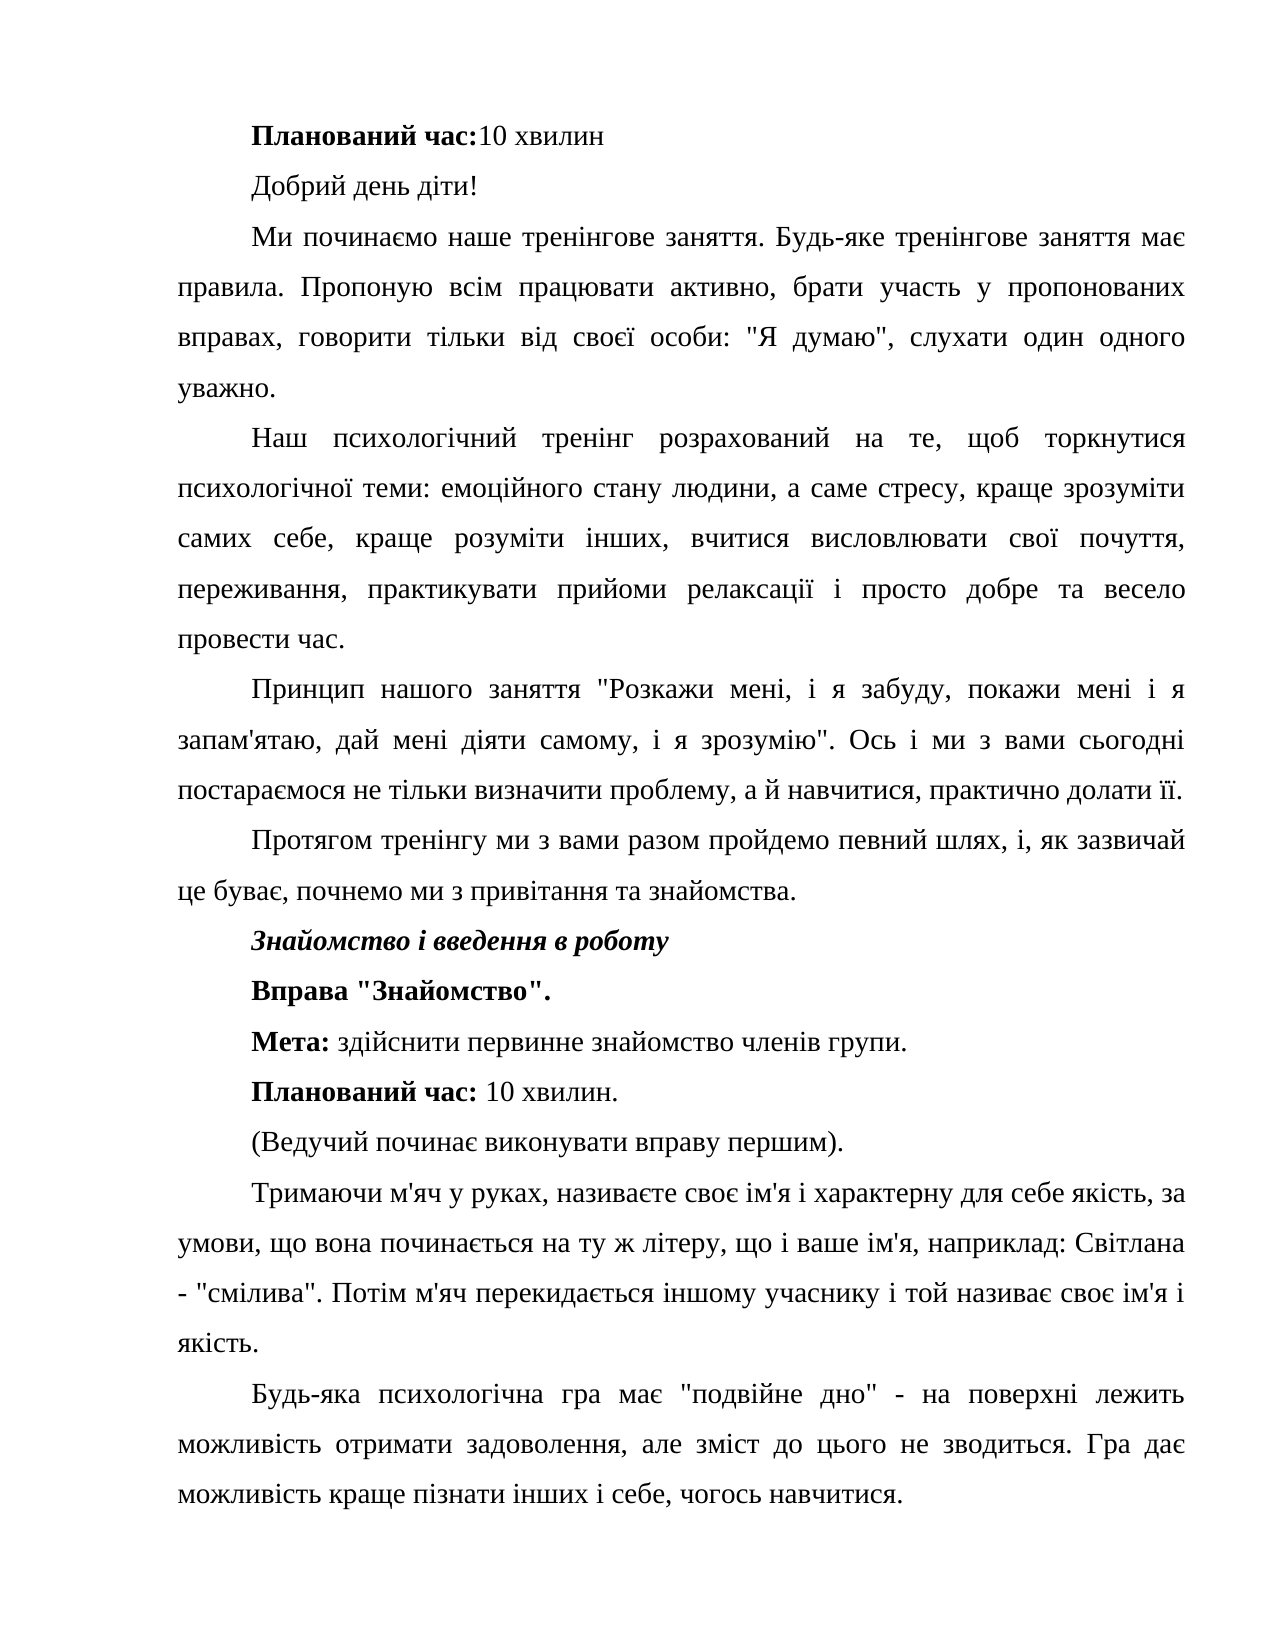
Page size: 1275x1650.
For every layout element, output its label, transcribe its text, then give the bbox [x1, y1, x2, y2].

text (Ведучий починає виконувати вправу першим). [177, 1124, 1186, 1158]
text Принцип нашого заняття "Розкажи мені, і я забуду, покажи мені і я запам'ятаю, дай мені діяти самому, і я зрозумію". Ось і ми з вами сьогодні постараємося не тільки визначити проблему, а й навчитися, практично долати її. [177, 672, 1186, 806]
text Ми починаємо наше тренінгове заняття. Будь-яке тренінгове заняття має правила. Пропоную всім працювати активно, брати участь у пропонованих вправах, говорити тільки від своєї особи: "Я думаю", слухати один одного уважно. [177, 219, 1186, 403]
text Планований час:10 хвилин [177, 118, 1186, 152]
text Вправа "Знайомство". [177, 973, 1186, 1007]
text Знайомство і введення в роботу [177, 923, 1186, 957]
text Тримаючи м'яч у руках, називаєте своє ім'я і характерну для себе якість, за умови, що вона починається на ту ж літеру, що і ваше ім'я, наприклад: Світлана - "смілива". Потім м'яч перекидається іншому учаснику і той називає своє ім'я і якість. [177, 1175, 1186, 1359]
text Протягом тренінгу ми з вами разом пройдемо певний шлях, і, як зазвичай це буває, почнемо ми з привітання та знайомства. [177, 822, 1186, 906]
text Планований час: 10 хвилин. [177, 1074, 1186, 1108]
text Добрий день діти! [177, 168, 1186, 202]
text Будь-яка психологічна гра має "подвійне дно" - на поверхні лежить можливість отримати задоволення, але зміст до цього не зводиться. Гра дає можливість краще пізнати інших і себе, чогось навчитися. [177, 1376, 1186, 1510]
text Мета: здійснити первинне знайомство членів групи. [177, 1024, 1186, 1057]
text Наш психологічний тренінг розрахований на те, щоб торкнутися психологічної теми: емоційного стану людини, а саме стресу, краще зрозуміти самих себе, краще розуміти інших, вчитися висловлювати свої почуття, переживання, практикувати прийоми релаксації і просто добре та весело провести час. [177, 420, 1186, 655]
